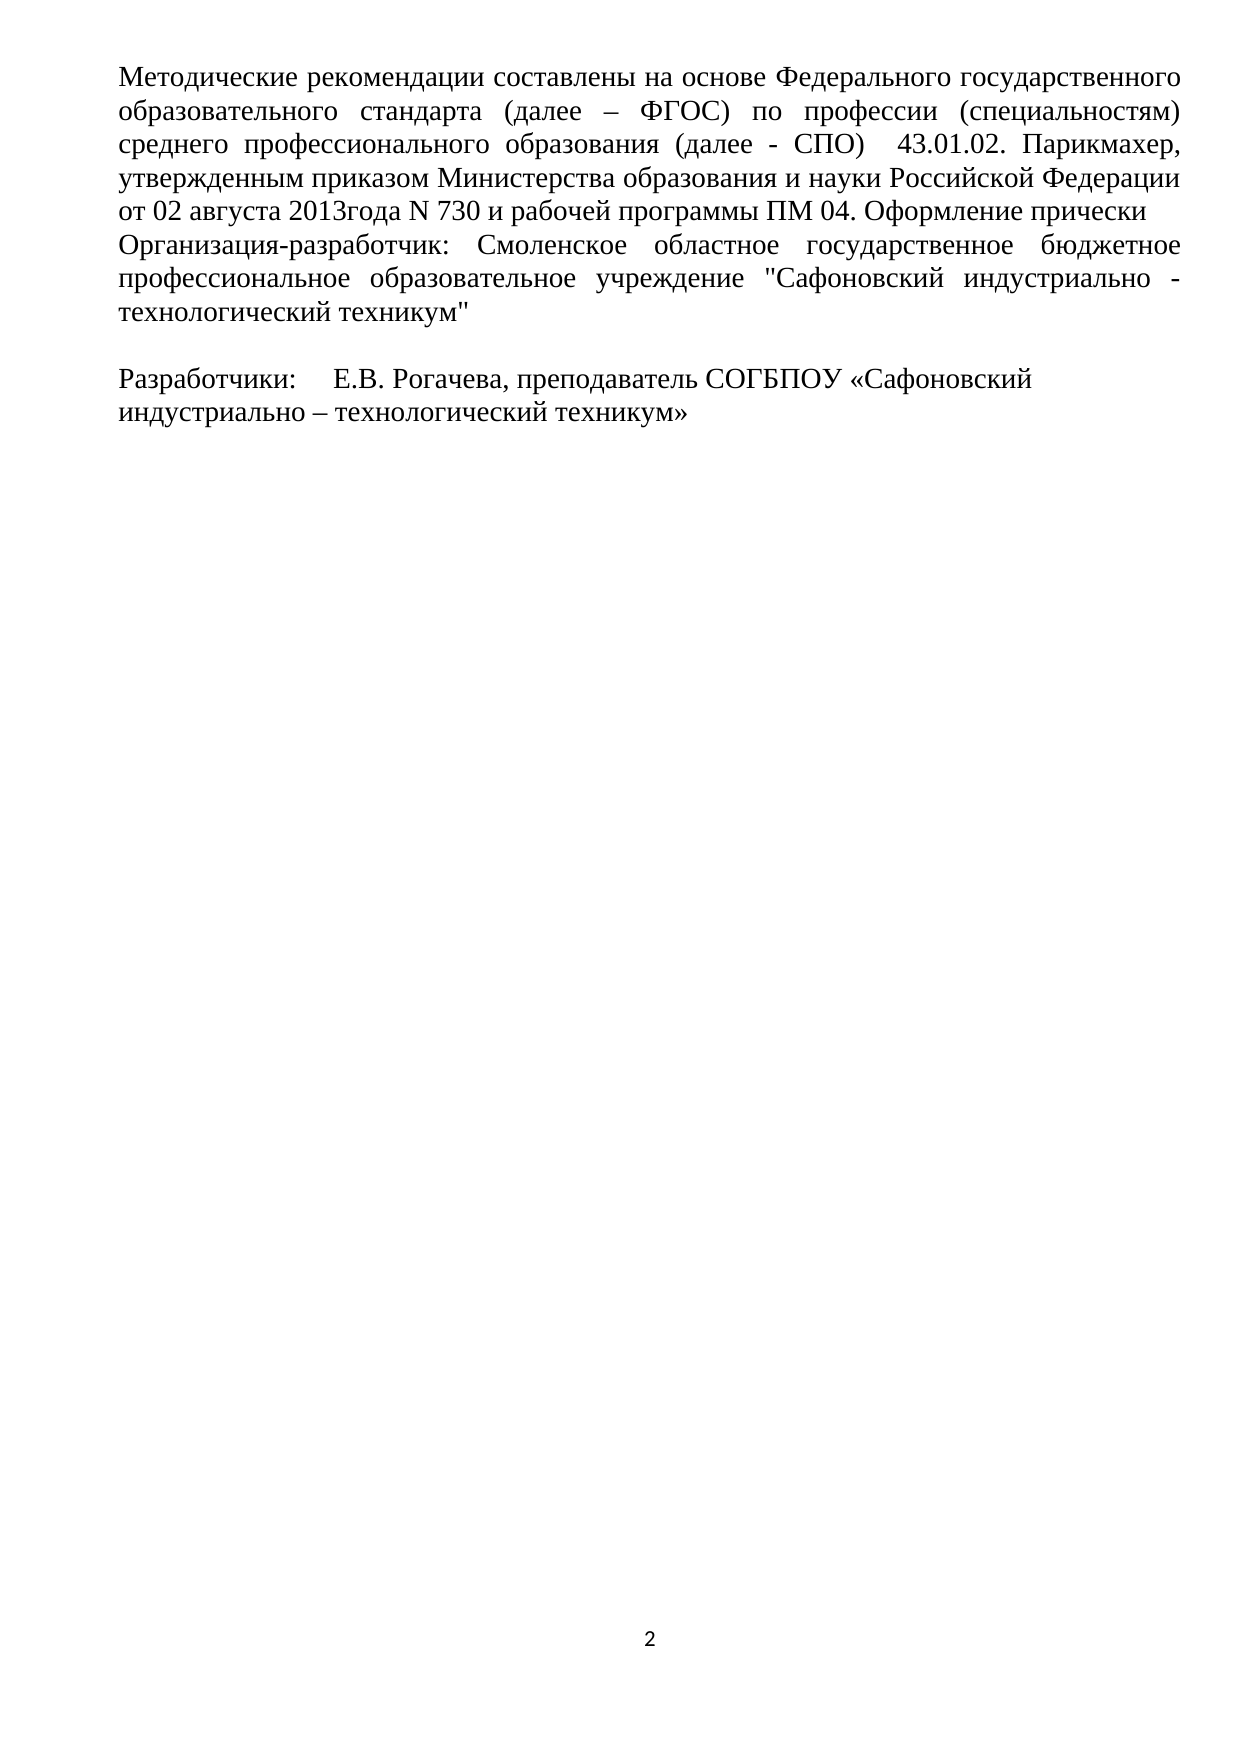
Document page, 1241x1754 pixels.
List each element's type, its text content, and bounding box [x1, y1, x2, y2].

text Организация-разработчик: Смоленское областное государственное бюджетное профессиональное образовательное учреждение "Сафоновский индустриально - технологический техникум" [118, 227, 1181, 327]
text Разработчики: Е.В. Рогачева, преподаватель СОГБПОУ «Сафоновский индустриально – технологический техникум» [118, 361, 1181, 428]
text Методические рекомендации составлены на основе Федерального государственного образовательного стандарта (далее – ФГОС) по профессии (специальностям) среднего профессионального образования (далее - СПО) 43.01.02. Парикмахер, утвержденным приказом Министерства образования и науки Российской Федерации от 02 августа 2013года N 730 и рабочей программы ПМ 04. Оформление прически [118, 59, 1181, 227]
